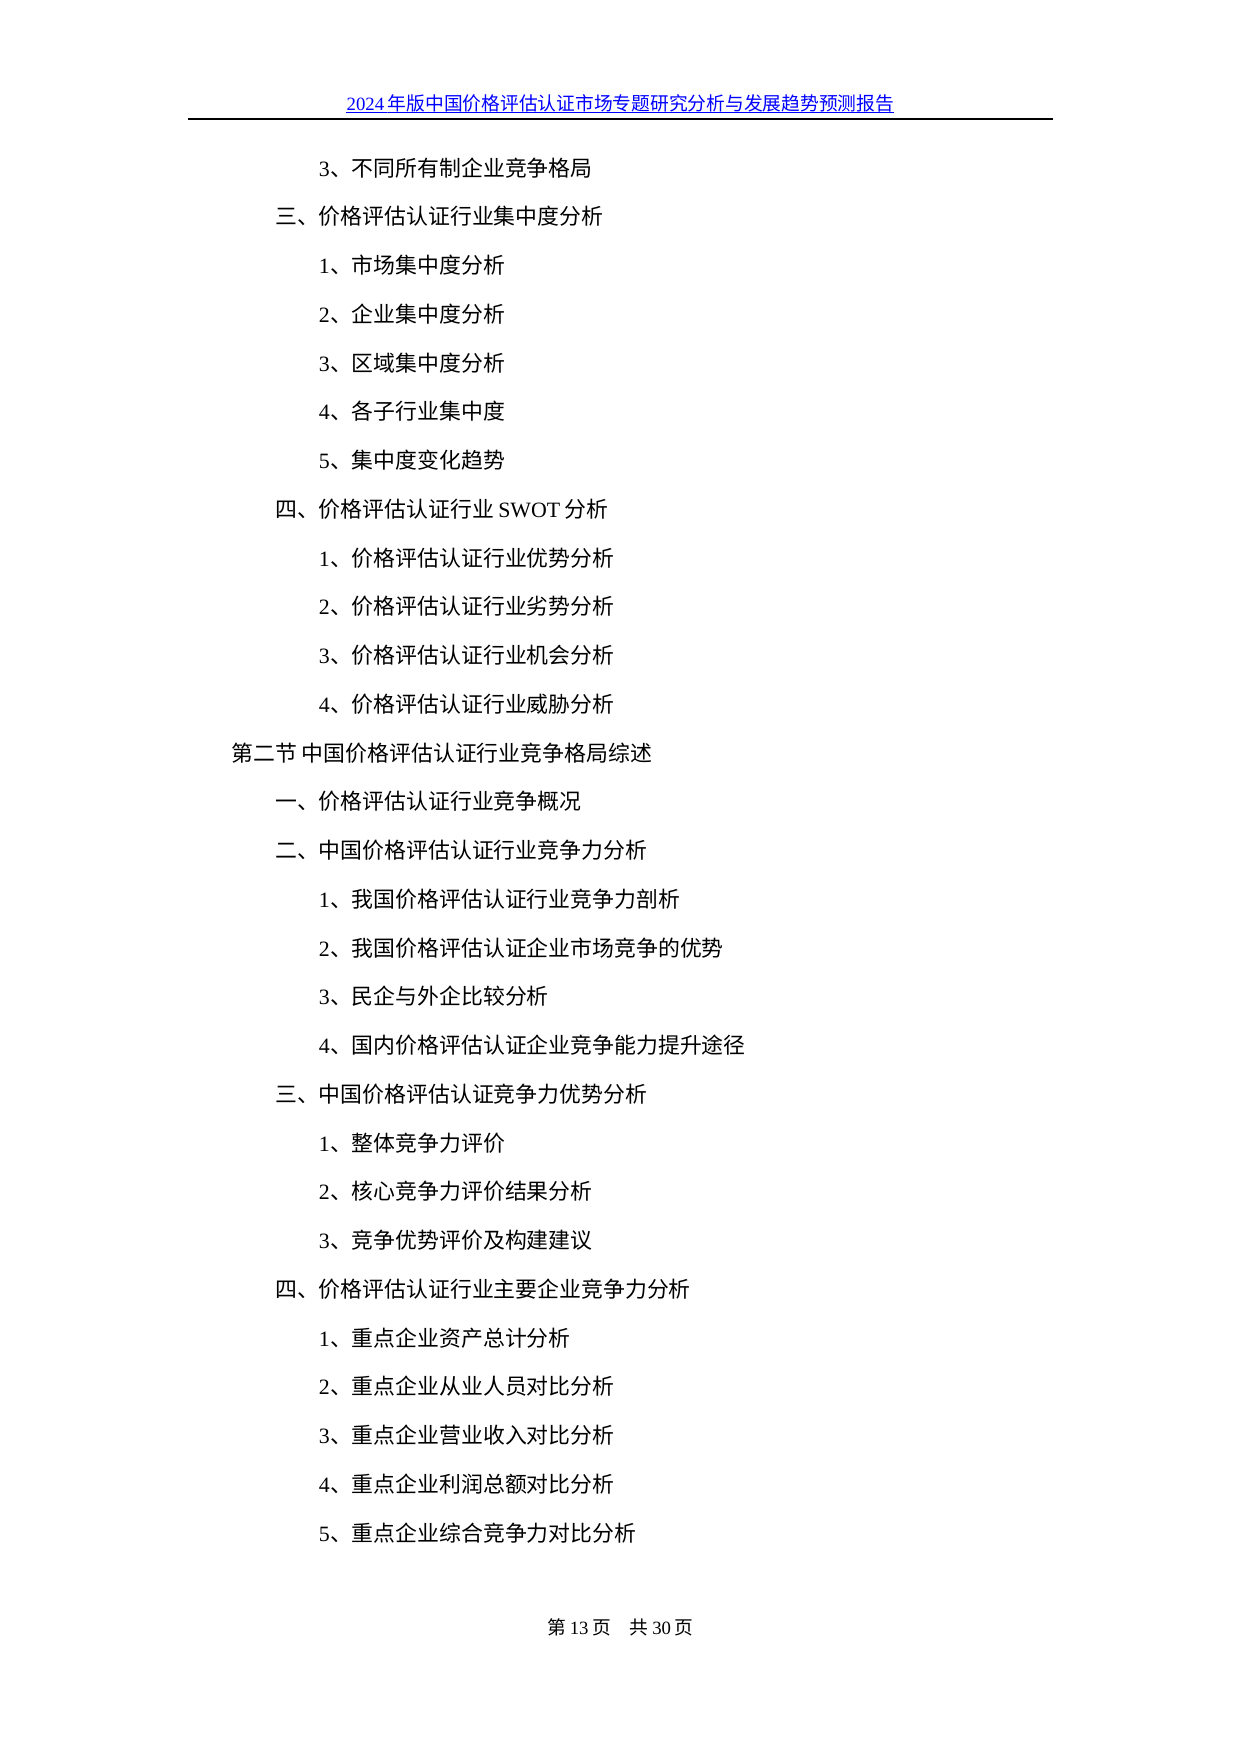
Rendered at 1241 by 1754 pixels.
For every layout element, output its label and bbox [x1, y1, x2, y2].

text [187, 150, 1053, 1548]
